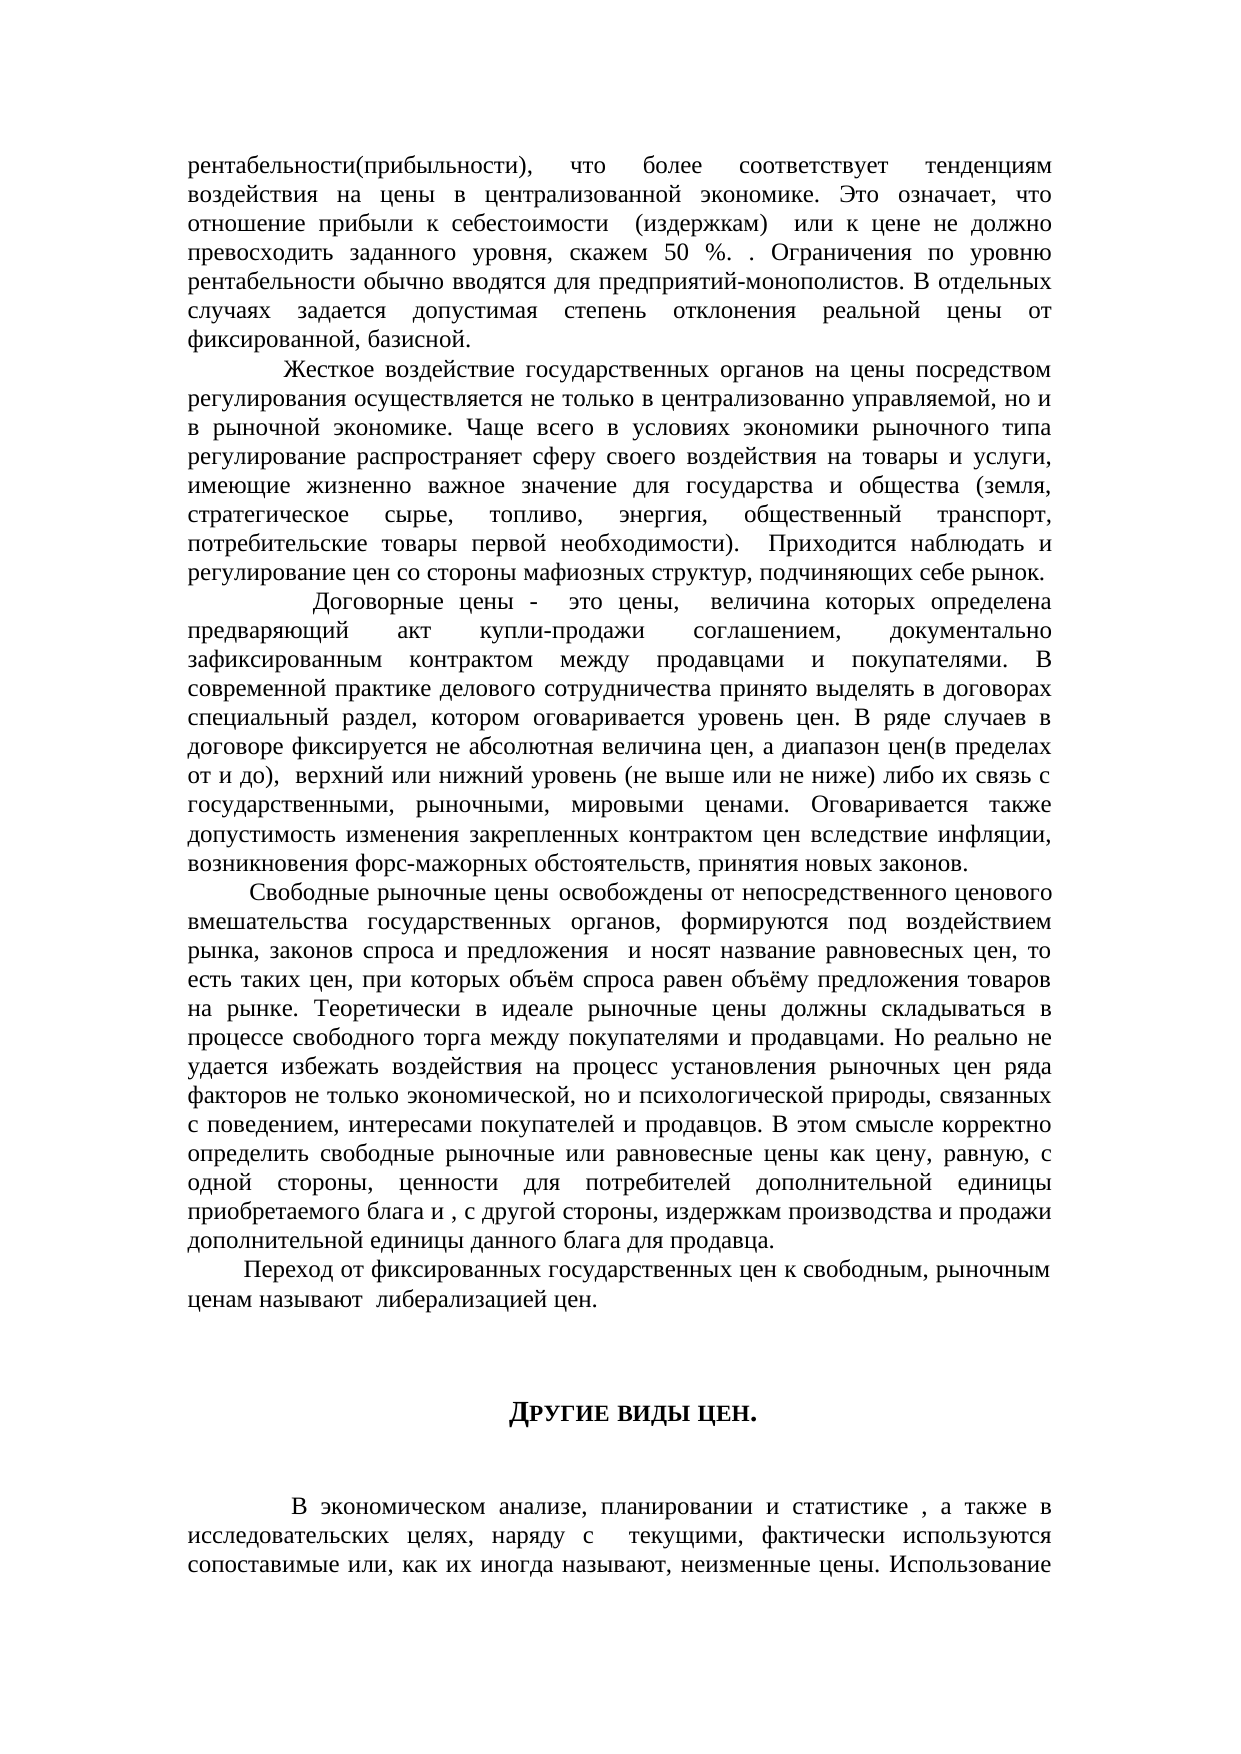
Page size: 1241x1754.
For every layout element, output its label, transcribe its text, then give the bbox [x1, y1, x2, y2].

text Договорные цены - это цены, величина которых определена предваряющий акт купли-продажи соглашением, документально зафиксированным контрактом между продавцами и покупателями. В современной практике делового сотрудничества принято выделять в договорах специальный раздел, котором оговаривается уровень цен. В ряде случаев в договоре фиксируется не абсолютная величина цен, а диапазон цен(в пределах от и до), верхний или нижний уровень (не выше или не ниже) либо их связь с государственными, рыночными, мировыми ценами. Оговаривается также допустимость изменения закрепленных контрактом цен вследствие инфляции, возникновения форс-мажорных обстоятельств, принятия новых законов. [187, 586, 1053, 877]
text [187, 1491, 1053, 1578]
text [187, 150, 1053, 353]
text Свободные рыночные цены освобождены от непосредственного ценового вмешательства государственных органов, формируются под воздействием рынка, законов спроса и предложения и носят название равновесных цен, то есть таких цен, при которых объём спроса равен объёму предложения товаров на рынке. Теоретически в идеале рыночные цены должны складываться в процессе свободного торга между покупателями и продавцами. Но реально не удается избежать воздействия на процесс установления рыночных цен ряда факторов не только экономической, но и психологической природы, связанных с поведением, интересами покупателей и продавцов. В этом смысле корректно определить свободные рыночные или равновесные цены как цену, равную, с одной стороны, ценности для потребителей дополнительной единицы приобретаемого блага и , с другой стороны, издержкам производства и продажи дополнительной единицы данного блага для продавца. [187, 877, 1053, 1254]
text Переход от фиксированных государственных цен к свободным, рыночным ценам называют либерализацией цен. [187, 1254, 1053, 1312]
text Жесткое воздействие государственных органов на цены посредством регулирования осуществляется не только в централизованно управляемой, но и в рыночной экономике. Чаще всего в условиях экономики рыночного типа регулирование распространяет сферу своего воздействия на товары и услуги, имеющие жизненно важное значение для государства и общества (земля, стратегическое сырье, топливо, энергия, общественный транспорт, потребительские товары первой необходимости). Приходится наблюдать и регулирование цен со стороны мафиозных структур, подчиняющих себе рынок. [187, 353, 1053, 586]
text Другие виды цен. [187, 1395, 1053, 1428]
